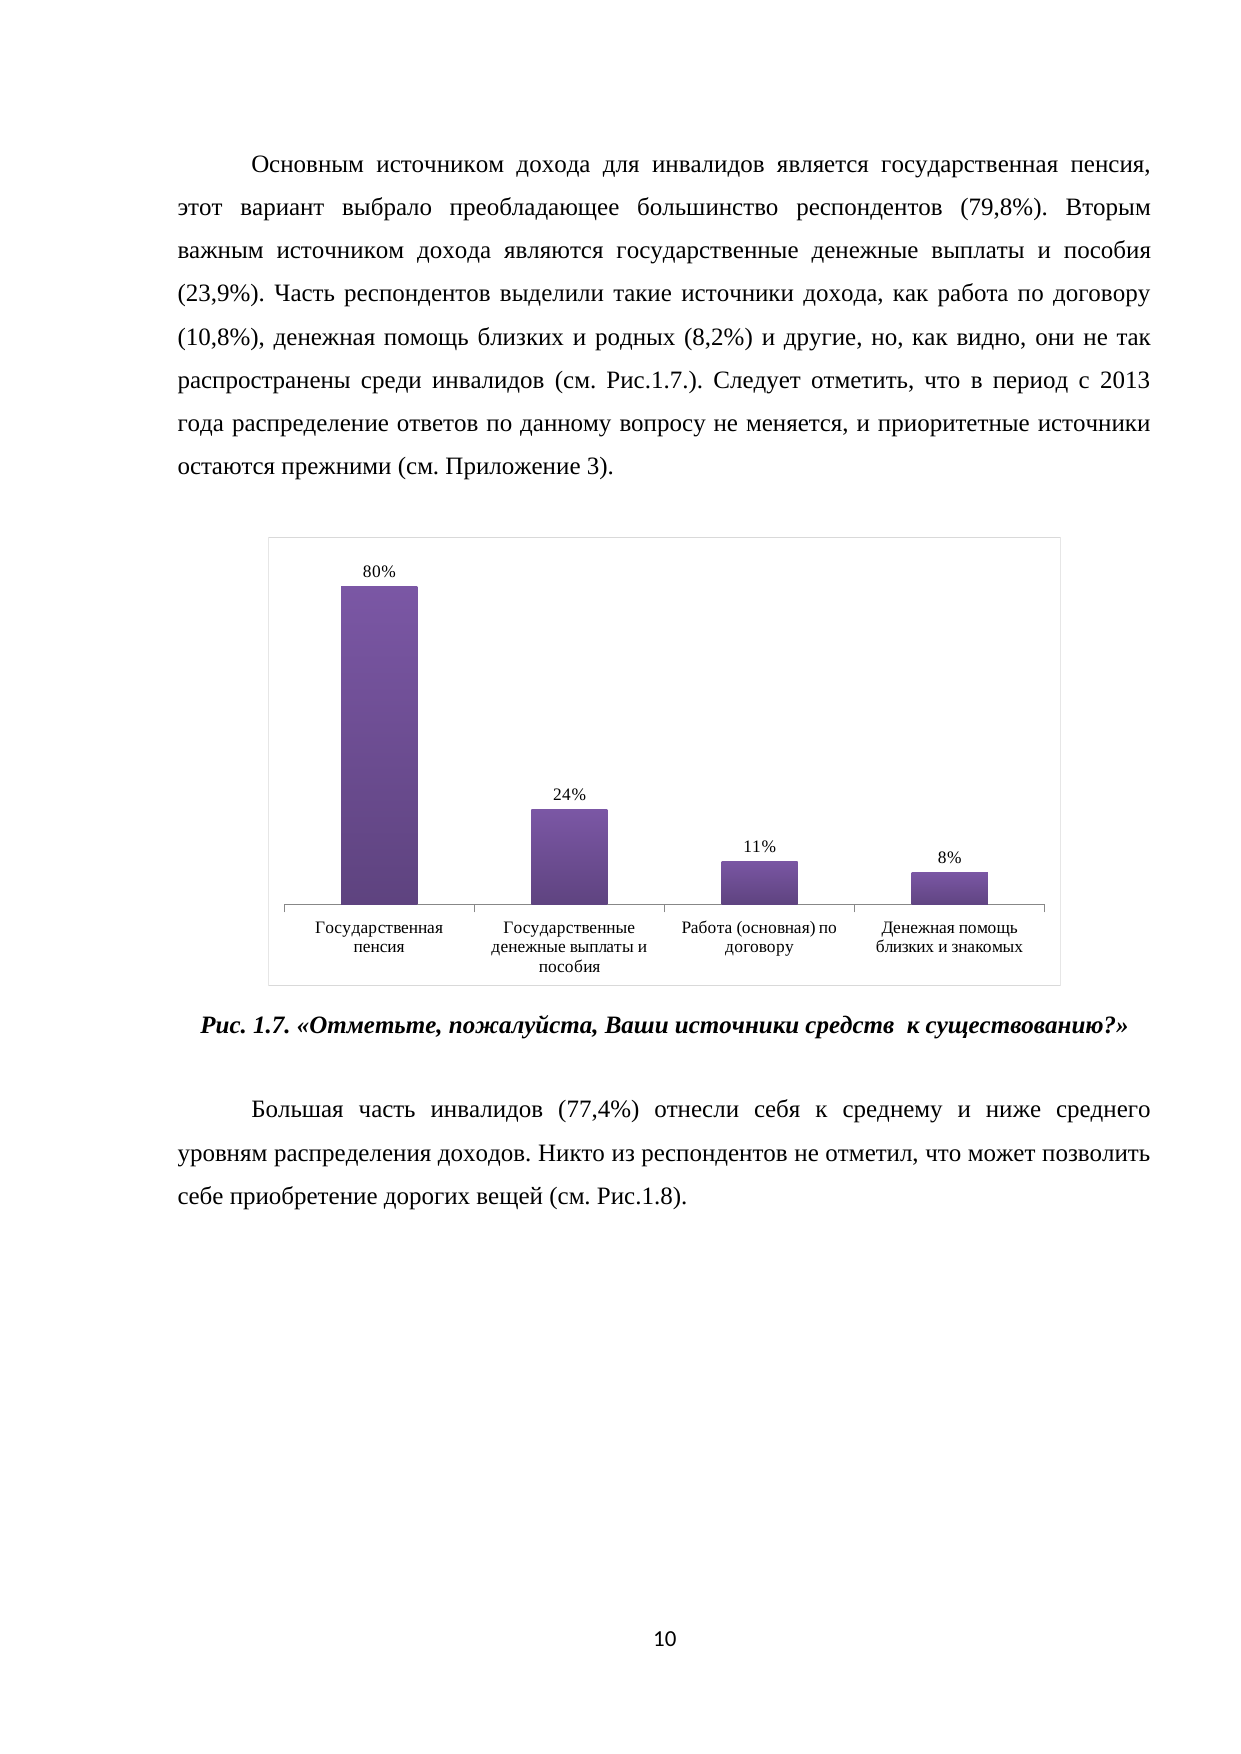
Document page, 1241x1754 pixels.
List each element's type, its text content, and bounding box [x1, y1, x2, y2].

text Большая часть инвалидов (77,4%) отнесли себя к среднему и ниже среднего уровням распределения доходов. Никто из респондентов не отметил, что может позволить себе приобретение дорогих вещей (см. Рис.1.8). [177, 1094, 1152, 1209]
text Основным источником дохода для инвалидов является государственная пенсия, этот вариант выбрало преобладающее большинство респондентов (79,8%). Вторым важным источником дохода являются государственные денежные выплаты и пособия (23,9%). Часть респондентов выделили такие источники дохода, как работа по договору (10,8%), денежная помощь близких и родных (8,2%) и другие, но, как видно, они не так распространены среди инвалидов (см. Рис.1.7.). Следует отметить, что в период с 2013 года распределение ответов по данному вопросу не меняется, и приоритетные источники остаются прежними (см. Приложение 3). [177, 149, 1152, 480]
text Рис. 1.7. «Отметьте, пожалуйста, Ваши источники средств к существованию?» [177, 1011, 1152, 1039]
